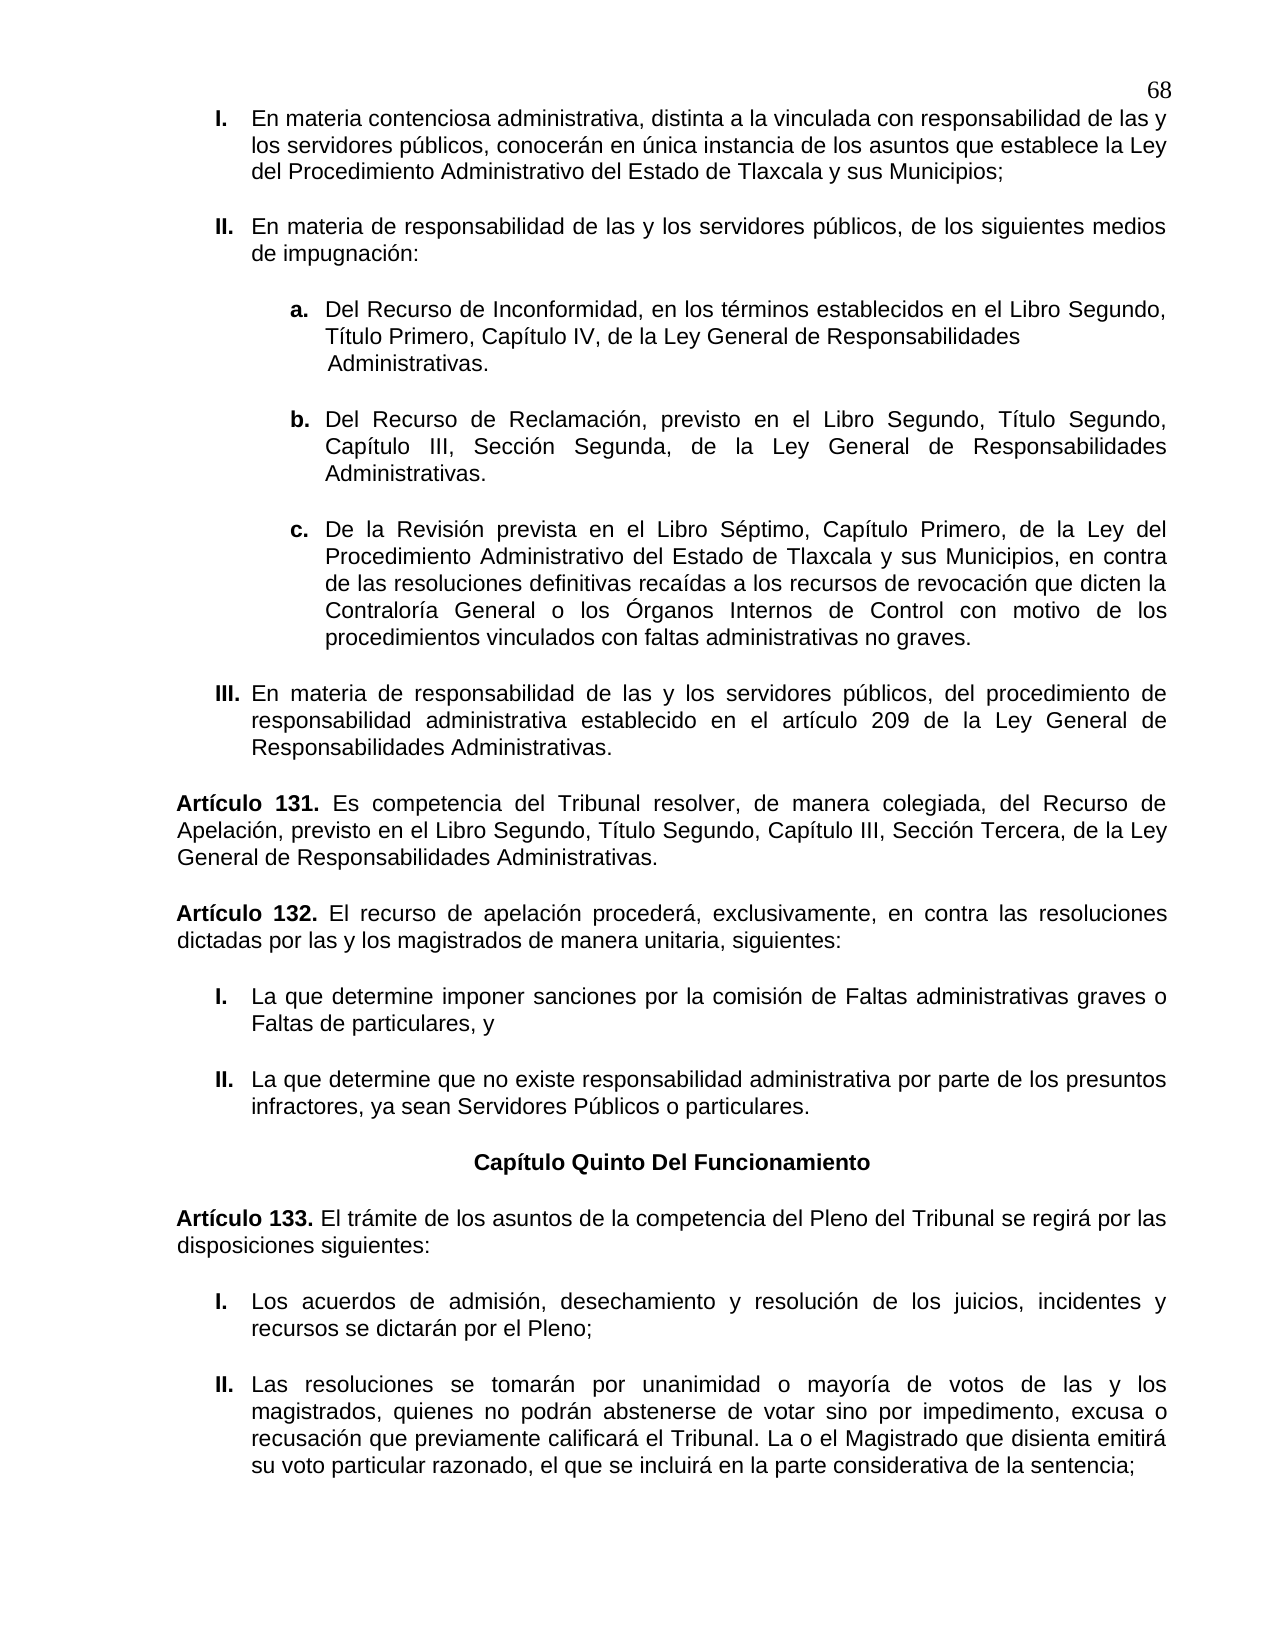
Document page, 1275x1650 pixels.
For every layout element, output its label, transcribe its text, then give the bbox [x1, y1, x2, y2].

list En materia de responsabilidad de las y los servidores públicos, de los siguientes medios de impugnación: [215, 213, 1168, 266]
subtitle Capítulo Quinto Del Funcionamiento [177, 1149, 1167, 1175]
list La que determine que no existe responsabilidad administrativa por parte de los presuntos infractores, ya sean Servidores Públicos o particulares. [215, 1066, 1168, 1119]
list Las resoluciones se tomarán por unanimidad o mayoría de votos de las y los magistrados, quienes no podrán abstenerse de votar sino por impedimento, excusa o recusación que previamente calificará el Tribunal. La o el Magistrado que disienta emitirá su voto particular razonado, el que se incluirá en la parte considerativa de la sentencia; [215, 1371, 1168, 1478]
list Del Recurso de Inconformidad, en los términos establecidos en el Libro Segundo, Título Primero, Capítulo IV, de la Ley General de Responsabilidades [290, 296, 1168, 349]
text Artículo 132. El recurso de apelación procederá, exclusivamente, en contra las resoluciones dictadas por las y los magistrados de manera unitaria, siguientes: [176, 900, 1168, 953]
text Administrativas. [327, 350, 1168, 376]
list De la Revisión prevista en el Libro Séptimo, Capítulo Primero, de la Ley del Procedimiento Administrativo del Estado de Tlaxcala y sus Municipios, en contra de las resoluciones definitivas recaídas a los recursos de revocación que dicten la Contraloría General o los Órganos Internos de Control con motivo de los procedimientos vinculados con faltas administrativas no graves. [290, 516, 1168, 651]
list Del Recurso de Reclamación, previsto en el Libro Segundo, Título Segundo, Capítulo III, Sección Segunda, de la Ley General de Responsabilidades Administrativas. [290, 406, 1168, 486]
list En materia contenciosa administrativa, distinta a la vinculada con responsabilidad de las y los servidores públicos, conocerán en única instancia de los asuntos que establece la Ley del Procedimiento Administrativo del Estado de Tlaxcala y sus Municipios; [215, 106, 1168, 184]
text Artículo 131. Es competencia del Tribunal resolver, de manera colegiada, del Recurso de Apelación, previsto en el Libro Segundo, Título Segundo, Capítulo III, Sección Tercera, de la Ley General de Responsabilidades Administrativas. [176, 790, 1168, 871]
text Artículo 133. El trámite de los asuntos de la competencia del Pleno del Tribunal se regirá por las disposiciones siguientes: [176, 1205, 1168, 1258]
list En materia de responsabilidad de las y los servidores públicos, del procedimiento de responsabilidad administrativa establecido en el artículo 209 de la Ley General de Responsabilidades Administrativas. [215, 680, 1168, 761]
list La que determine imponer sanciones por la comisión de Faltas administrativas graves o Faltas de particulares, y [215, 983, 1168, 1036]
list Los acuerdos de admisión, desechamiento y resolución de los juicios, incidentes y recursos se dictarán por el Pleno; [215, 1288, 1168, 1341]
